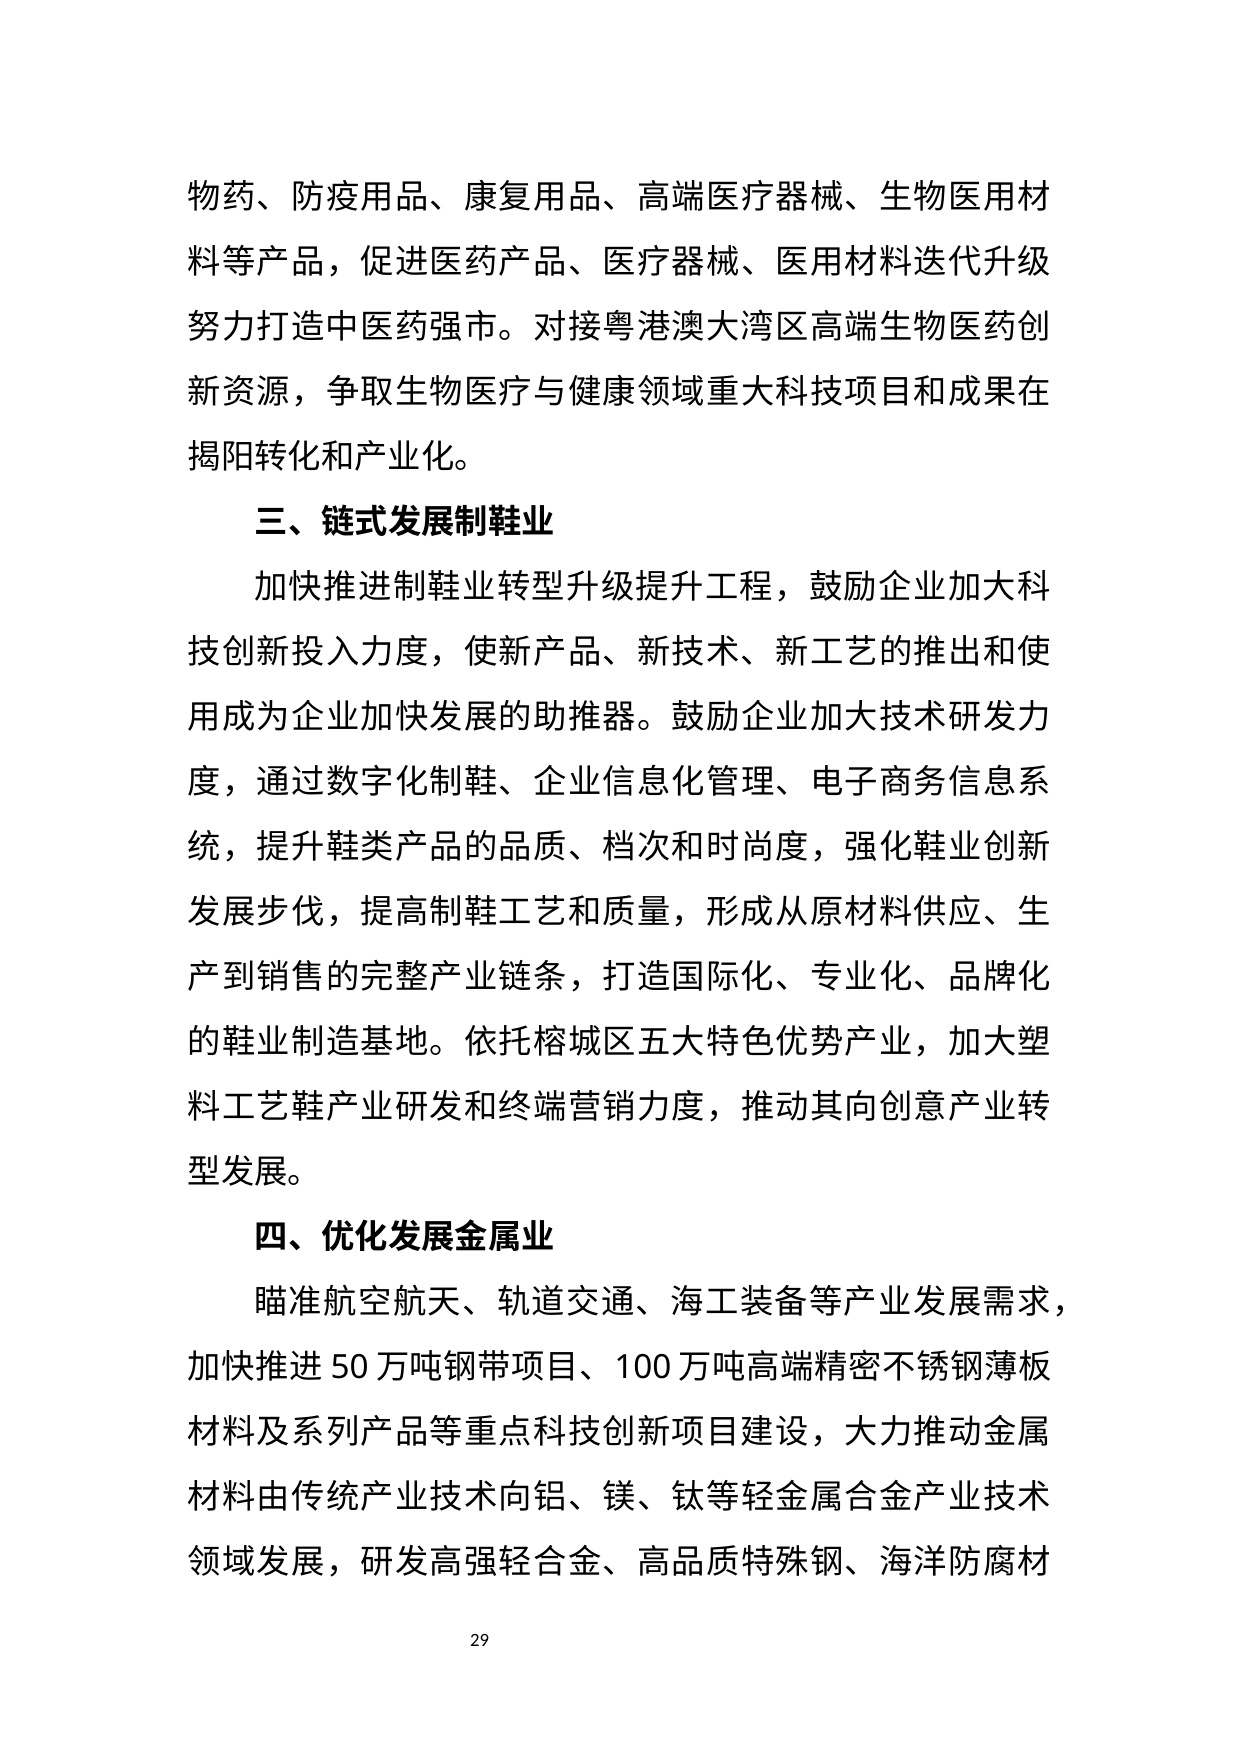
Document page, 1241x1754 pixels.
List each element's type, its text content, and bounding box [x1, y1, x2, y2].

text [187, 1267, 1053, 1592]
text 加快推进制鞋业转型升级提升工程，鼓励企业加大科技创新投入力度，使新产品、新技术、新工艺的推出和使用成为企业加快发展的助推器。鼓励企业加大技术研发力度，通过数字化制鞋、企业信息化管理、电子商务信息系统，提升鞋类产品的品质、档次和时尚度，强化鞋业创新发展步伐，提高制鞋工艺和质量，形成从原材料供应、生产到销售的完整产业链条，打造国际化、专业化、品牌化的鞋业制造基地。依托榕城区五大特色优势产业，加大塑料工艺鞋产业研发和终端营销力度，推动其向创意产业转型发展。 [187, 552, 1053, 1202]
text 三、链式发展制鞋业 [187, 487, 1053, 552]
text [187, 162, 1053, 487]
text 四、优化发展金属业 [187, 1202, 1053, 1267]
